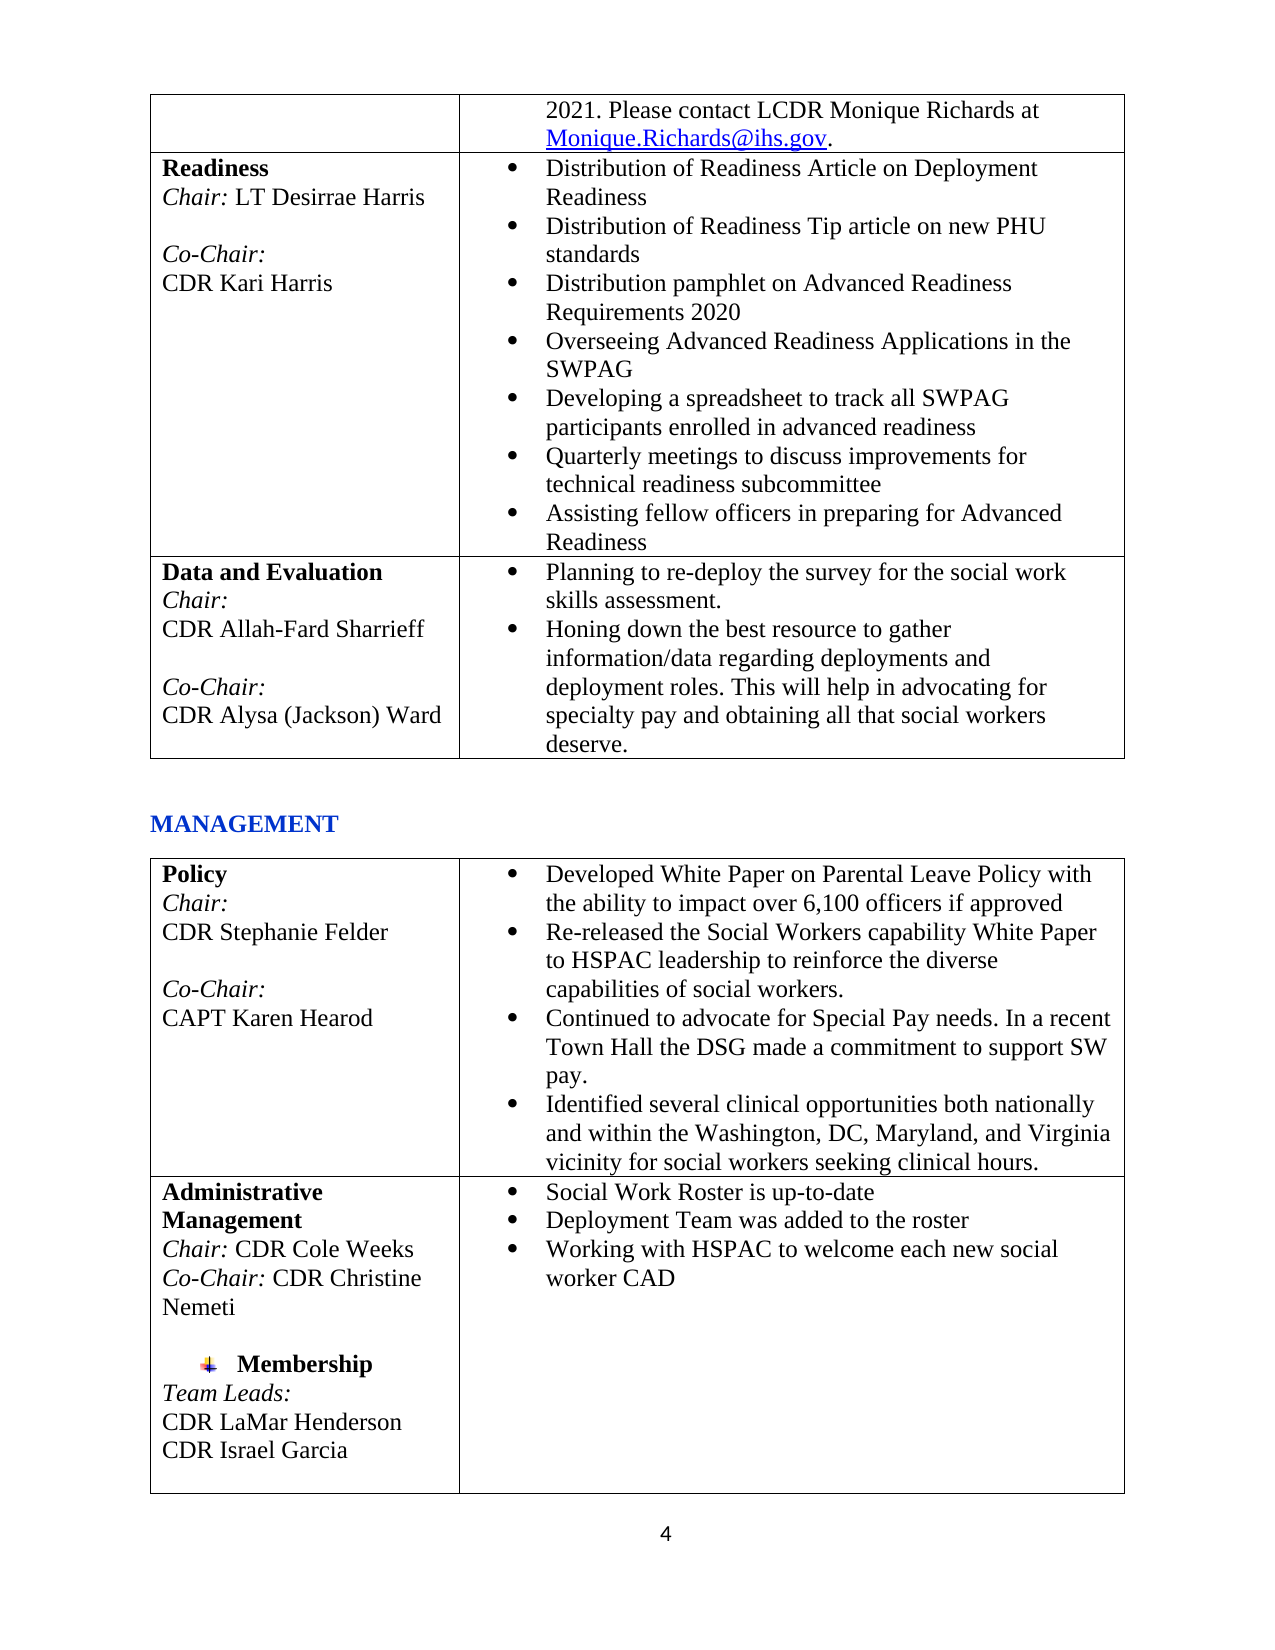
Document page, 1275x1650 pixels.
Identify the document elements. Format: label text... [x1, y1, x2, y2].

table_header Developed White Paper on Parental Leave Policy with the ability to impact over 6,100 officers if approved Re-released the Social Workers capability White Paper to HSPAC leadership to reinforce the diverse capabilities of social workers. Continued to advocate for Special Pay needs. In a recent Town Hall the DSG made a commitment to support SW pay. Identified several clinical opportunities both nationally and within the Washington, DC, Maryland, and Virginia vicinity for social workers seeking clinical hours. [460, 859, 1124, 1176]
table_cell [460, 1177, 1124, 1493]
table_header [460, 95, 1124, 152]
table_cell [151, 1177, 459, 1493]
text MANAGEMENT [150, 809, 1181, 837]
table_cell Planning to re-deploy the survey for the social work skills assessment. Honing down the best resource to gather information/data regarding deployments and deployment roles. This will help in advocating for specialty pay and obtaining all that social workers deserve. [460, 557, 1124, 758]
table_header Policy Chair: CDR Stephanie Felder Co-Chair: CAPT Karen Hearod [151, 859, 459, 1176]
picture [200, 1355, 217, 1373]
table_cell Distribution of Readiness Article on Deployment Readiness Distribution of Readiness Tip article on new PHU standards Distribution pamphlet on Advanced Readiness Requirements 2020 Overseeing Advanced Readiness Applications in the SWPAG Developing a spreadsheet to track all SWPAG participants enrolled in advanced readiness Quarterly meetings to discuss improvements for technical readiness subcommittee Assisting fellow officers in preparing for Advanced Readiness [460, 153, 1124, 556]
table_cell Data and Evaluation Chair: CDR Allah-Fard Sharrieff Co-Chair: CDR Alysa (Jackson) Ward [151, 557, 459, 758]
table_cell Readiness Chair: LT Desirrae Harris Co-Chair: CDR Kari Harris [151, 153, 459, 556]
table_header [151, 95, 459, 152]
